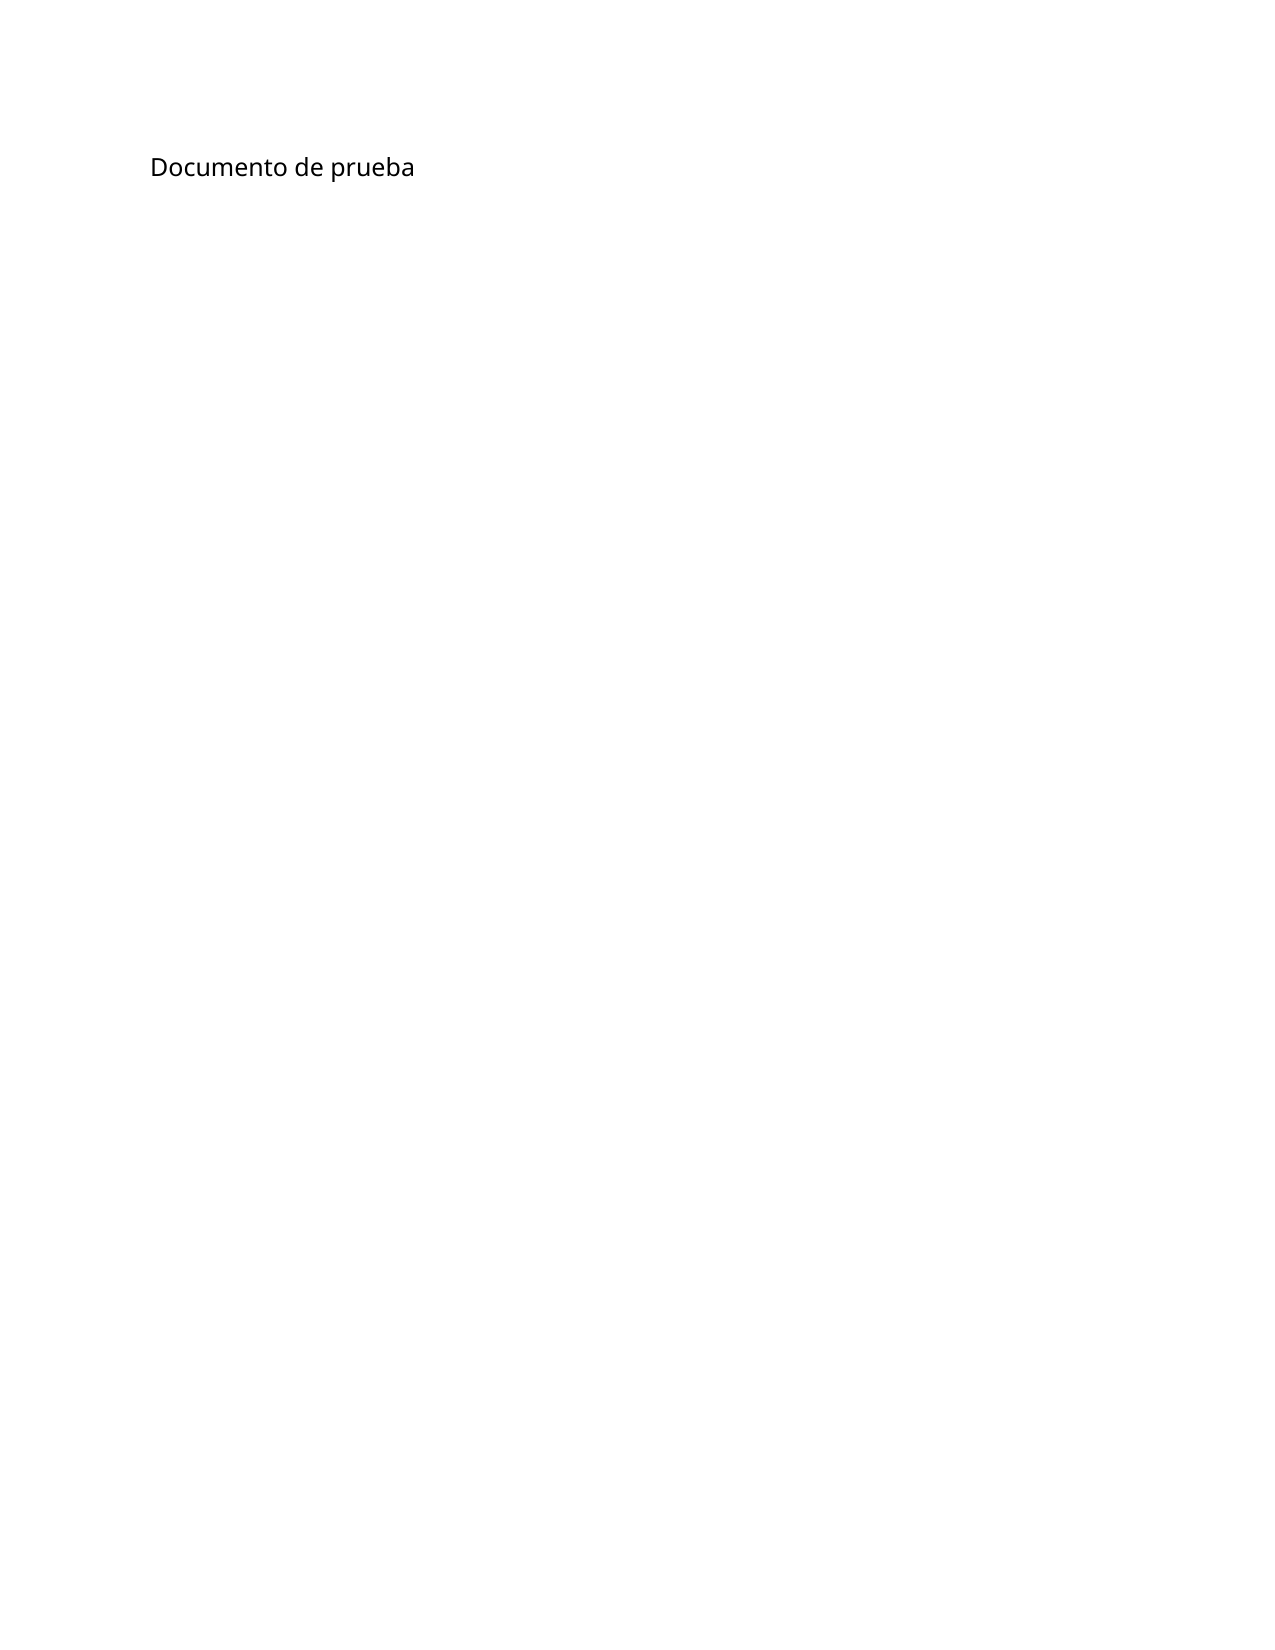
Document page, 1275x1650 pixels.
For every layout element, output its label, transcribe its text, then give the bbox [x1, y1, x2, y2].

text Documento de prueba [150, 150, 1125, 184]
